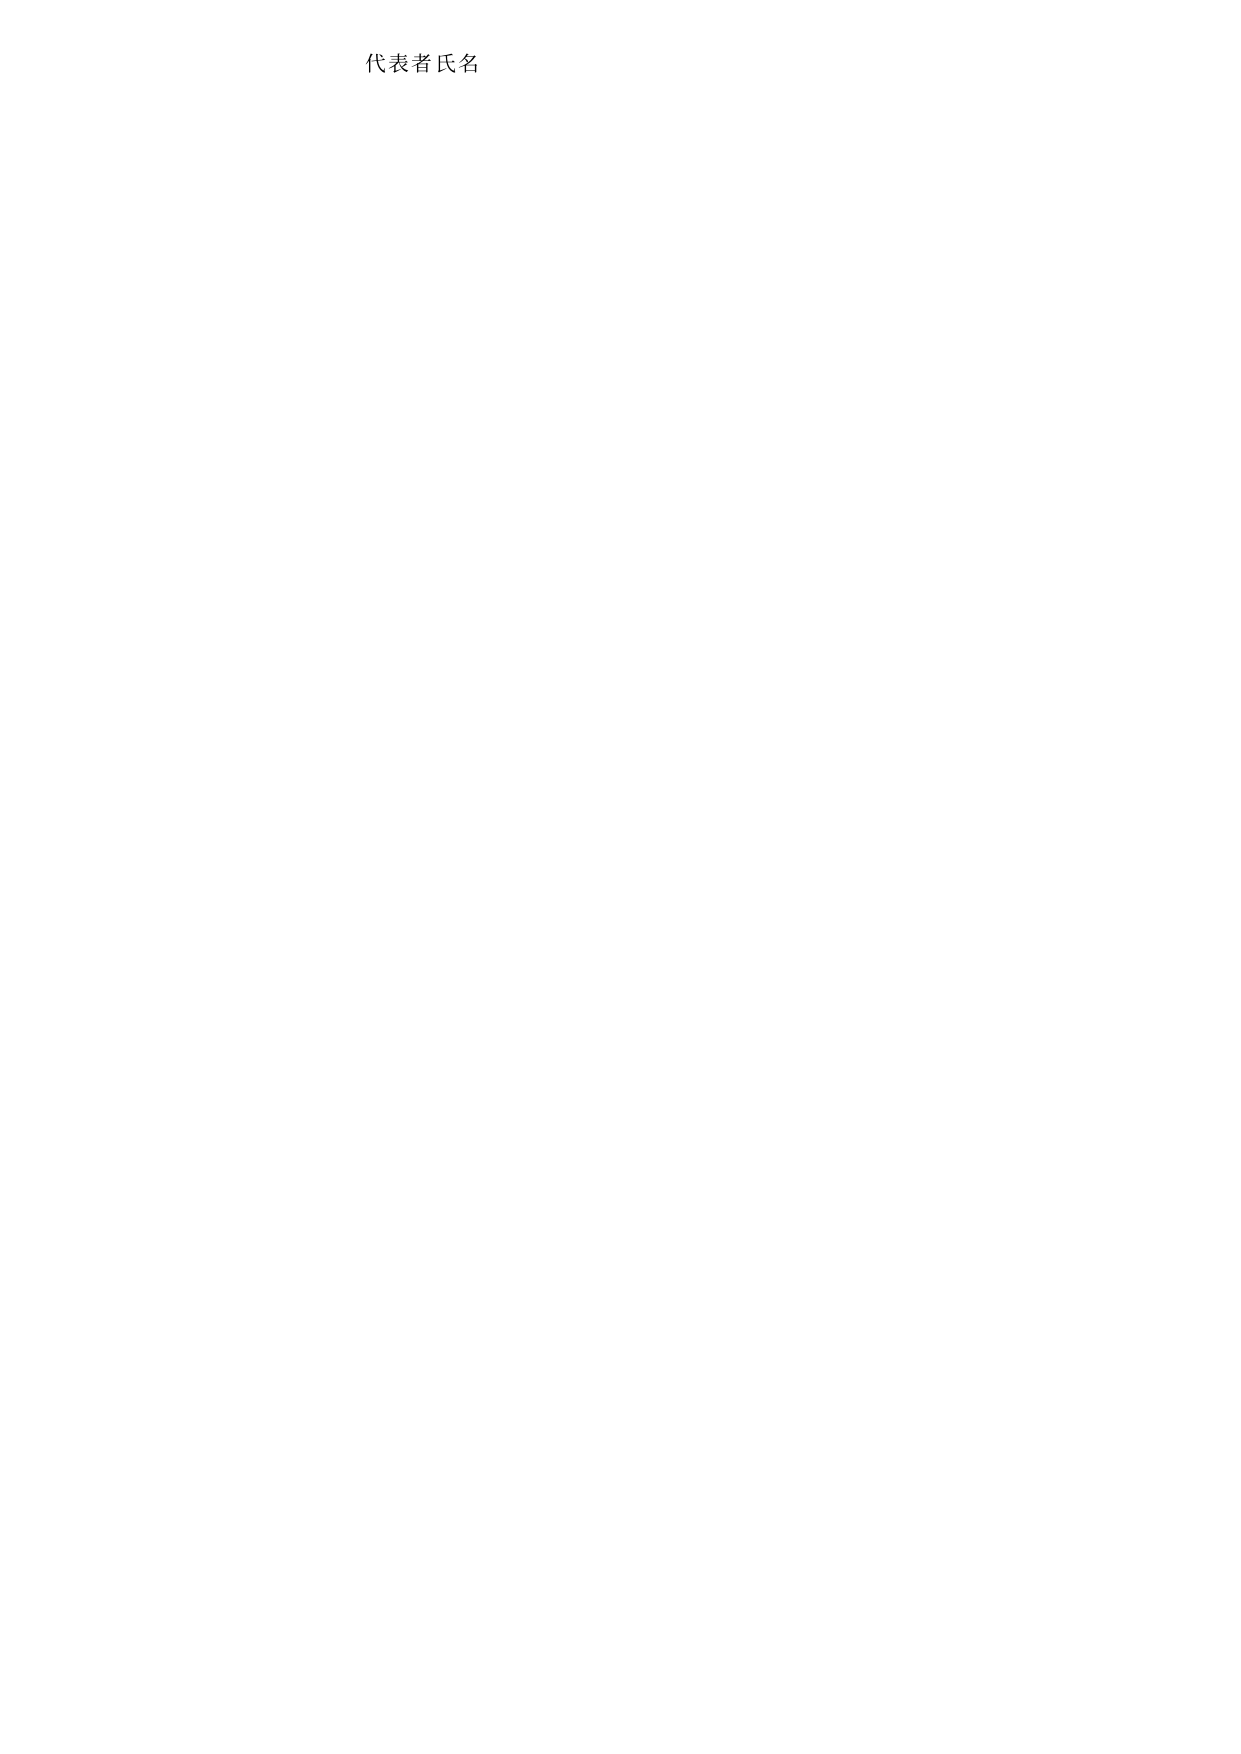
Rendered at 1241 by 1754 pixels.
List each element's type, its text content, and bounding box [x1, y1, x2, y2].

text 代表者氏名 [177, 47, 1181, 77]
